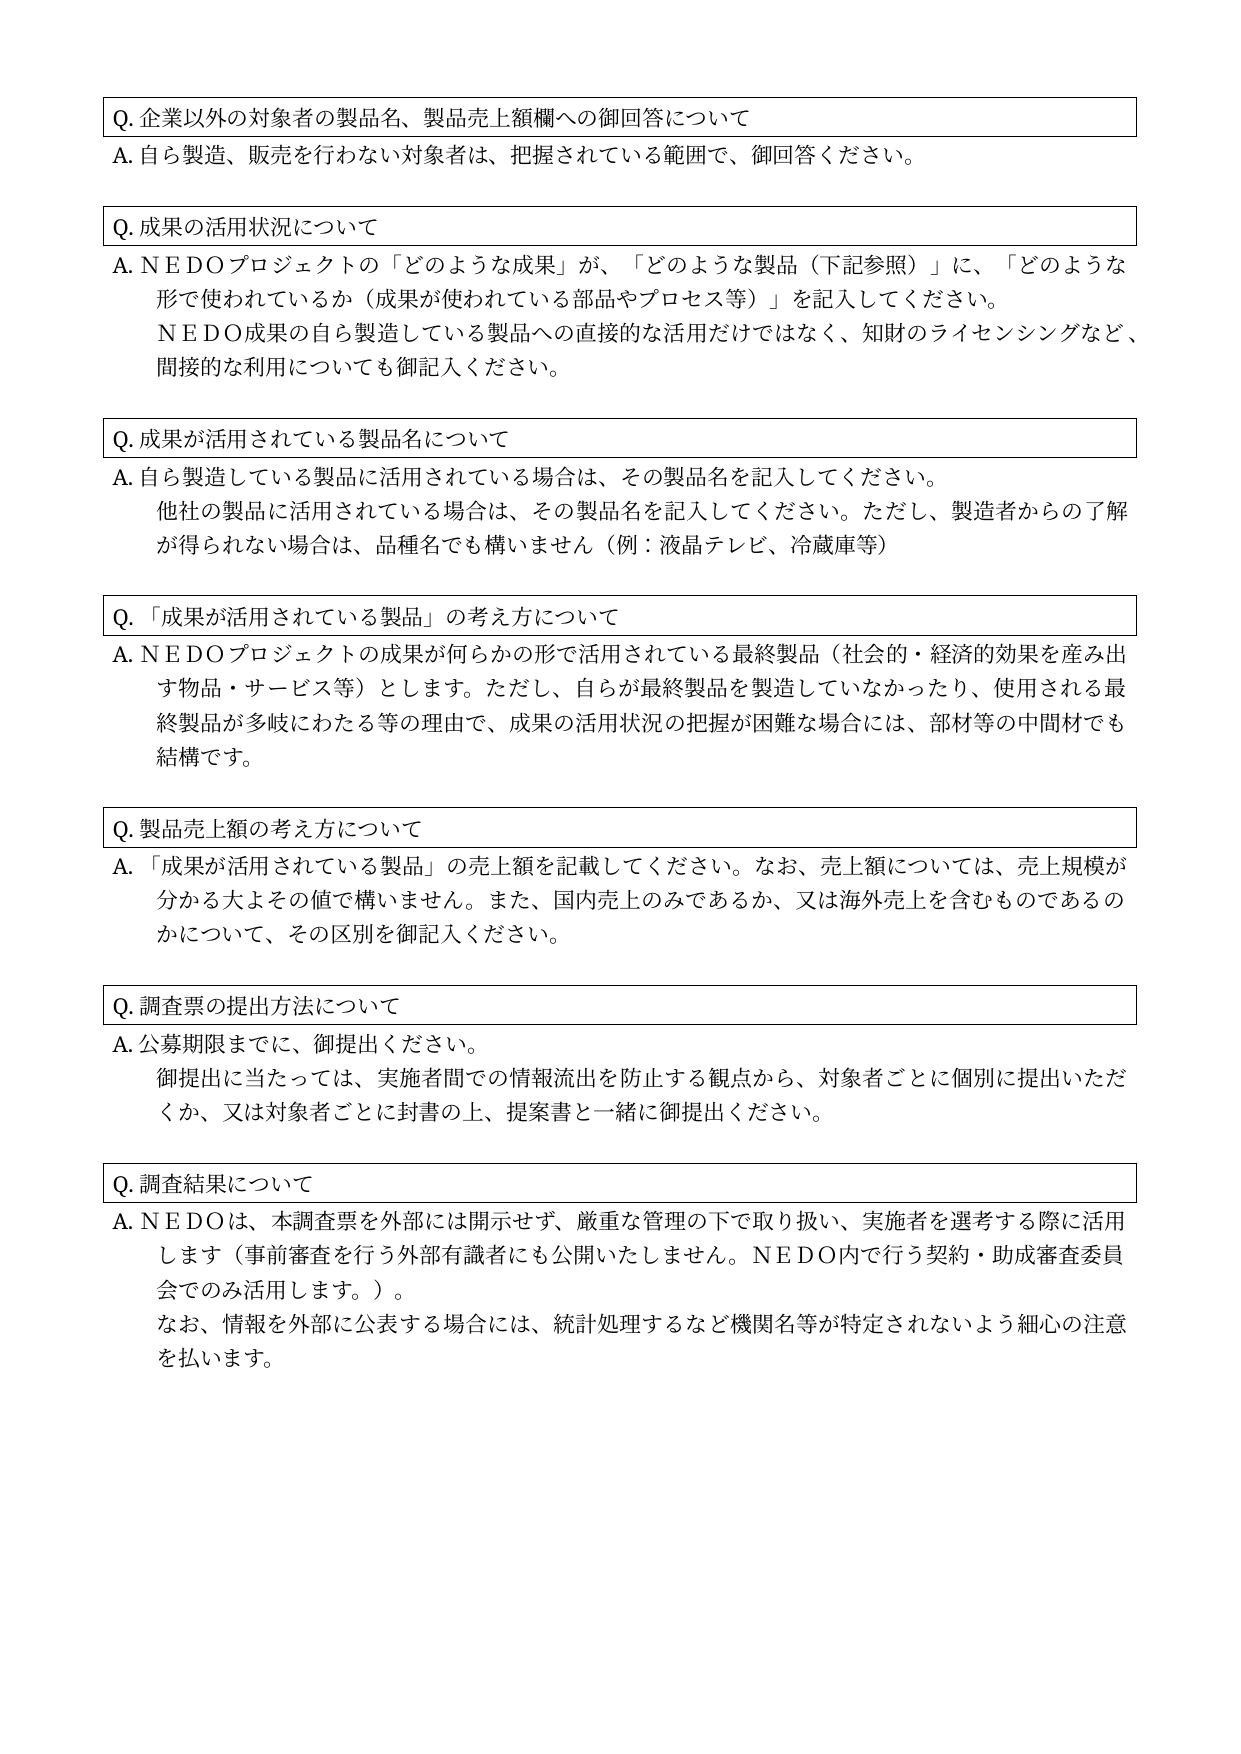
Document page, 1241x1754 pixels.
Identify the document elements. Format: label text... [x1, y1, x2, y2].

text Q. 「成果が活用されている製品」の考え方について [104, 596, 1136, 635]
text Q. 調査票の提出方法について [104, 986, 1136, 1024]
text 御提出に当たっては、実施者間での情報流出を防止する観点から、対象者ごとに個別に提出いただくか、又は対象者ごとに封書の上、提案書と一緒に御提出ください。 [156, 1060, 1128, 1128]
text A. 公募期限までに、御提出ください。 [112, 1025, 1128, 1060]
text A. ＮＥＤＯプロジェクトの成果が何らかの形で活用されている最終製品（社会的・経済的効果を産み出す物品・サービス等）とします。ただし、自らが最終製品を製造していなかったり、使用される最終製品が多岐にわたる等の理由で、成果の活用状況の把握が困難な場合には、部材等の中間材でも結構です。 [112, 636, 1128, 773]
text A. ＮＥＤＯは、本調査票を外部には開示せず、厳重な管理の下で取り扱い、実施者を選考する際に活用します（事前審査を行う外部有識者にも公開いたしません。ＮＥＤＯ内で行う契約・助成審査委員会でのみ活用します。）。 [112, 1203, 1128, 1306]
text Q. 製品売上額の考え方について [104, 808, 1136, 847]
text なお、情報を外部に公表する場合には、統計処理するなど機関名等が特定されないよう細心の注意を払います。 [156, 1306, 1128, 1374]
text Q. 成果の活用状況について [104, 207, 1136, 245]
text A. 自ら製造している製品に活用されている場合は、その製品名を記入してください。 [112, 458, 1128, 493]
text ＮＥＤＯ成果の自ら製造している製品への直接的な活用だけではなく、知財のライセンシングなど、間接的な利用についても御記入ください。 [156, 315, 1128, 383]
text Q. 調査結果について [104, 1164, 1136, 1202]
text A. 「成果が活用されている製品」の売上額を記載してください。なお、売上額については、売上規模が分かる大よその値で構いません。また、国内売上のみであるか、又は海外売上を含むものであるのかについて、その区別を御記入ください。 [112, 848, 1128, 951]
text Q. 企業以外の対象者の製品名、製品売上額欄への御回答について [104, 98, 1136, 136]
text Q. 成果が活用されている製品名について [104, 419, 1136, 457]
text A. ＮＥＤＯプロジェクトの「どのような成果」が、「どのような製品（下記参照）」に、「どのような形で使われているか（成果が使われている部品やプロセス等）」を記入してください。 [112, 246, 1128, 315]
text A. 自ら製造、販売を行わない対象者は、把握されている範囲で、御回答ください。 [112, 137, 1128, 172]
text 他社の製品に活用されている場合は、その製品名を記入してください。ただし、製造者からの了解が得られない場合は、品種名でも構いません（例：液晶テレビ、冷蔵庫等） [112, 493, 1128, 561]
